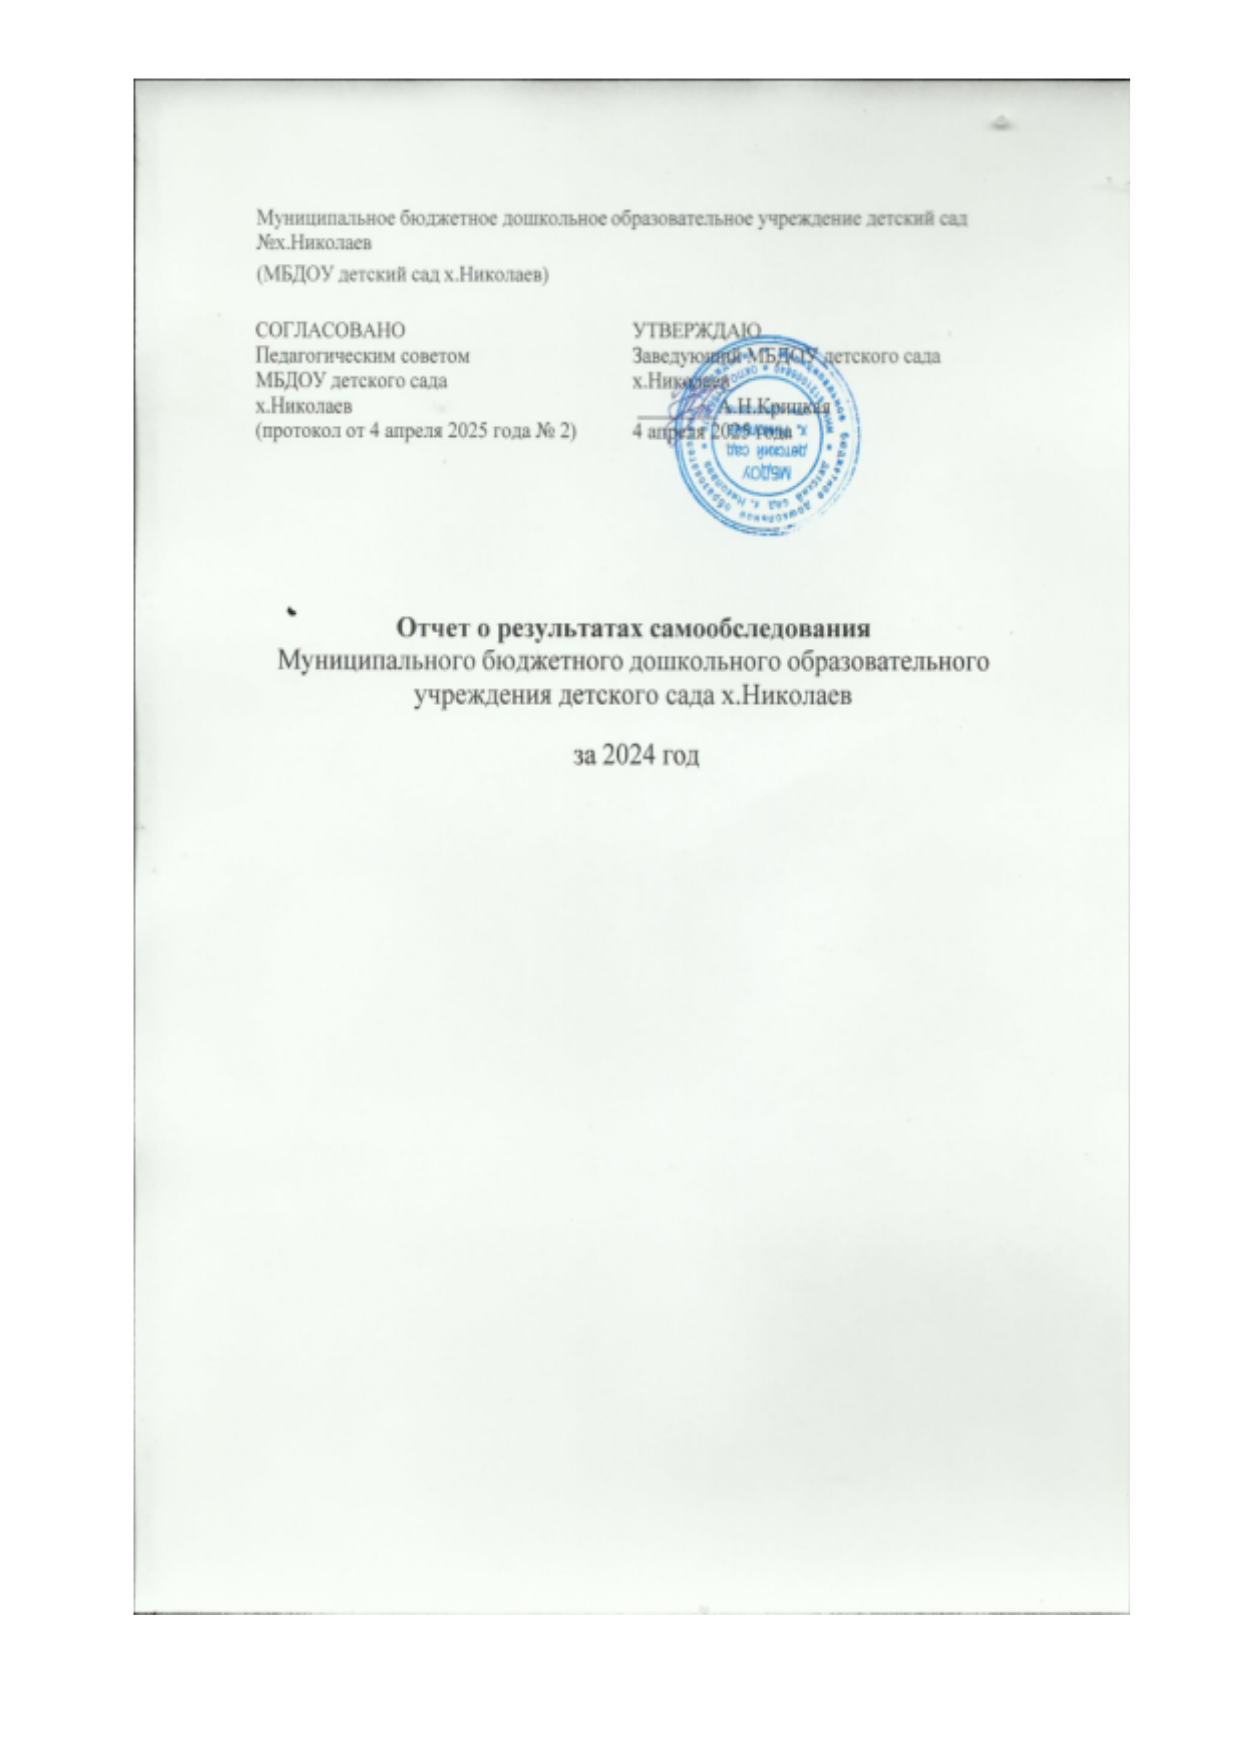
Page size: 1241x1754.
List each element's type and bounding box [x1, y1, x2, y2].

picture [132, 77, 1131, 1615]
